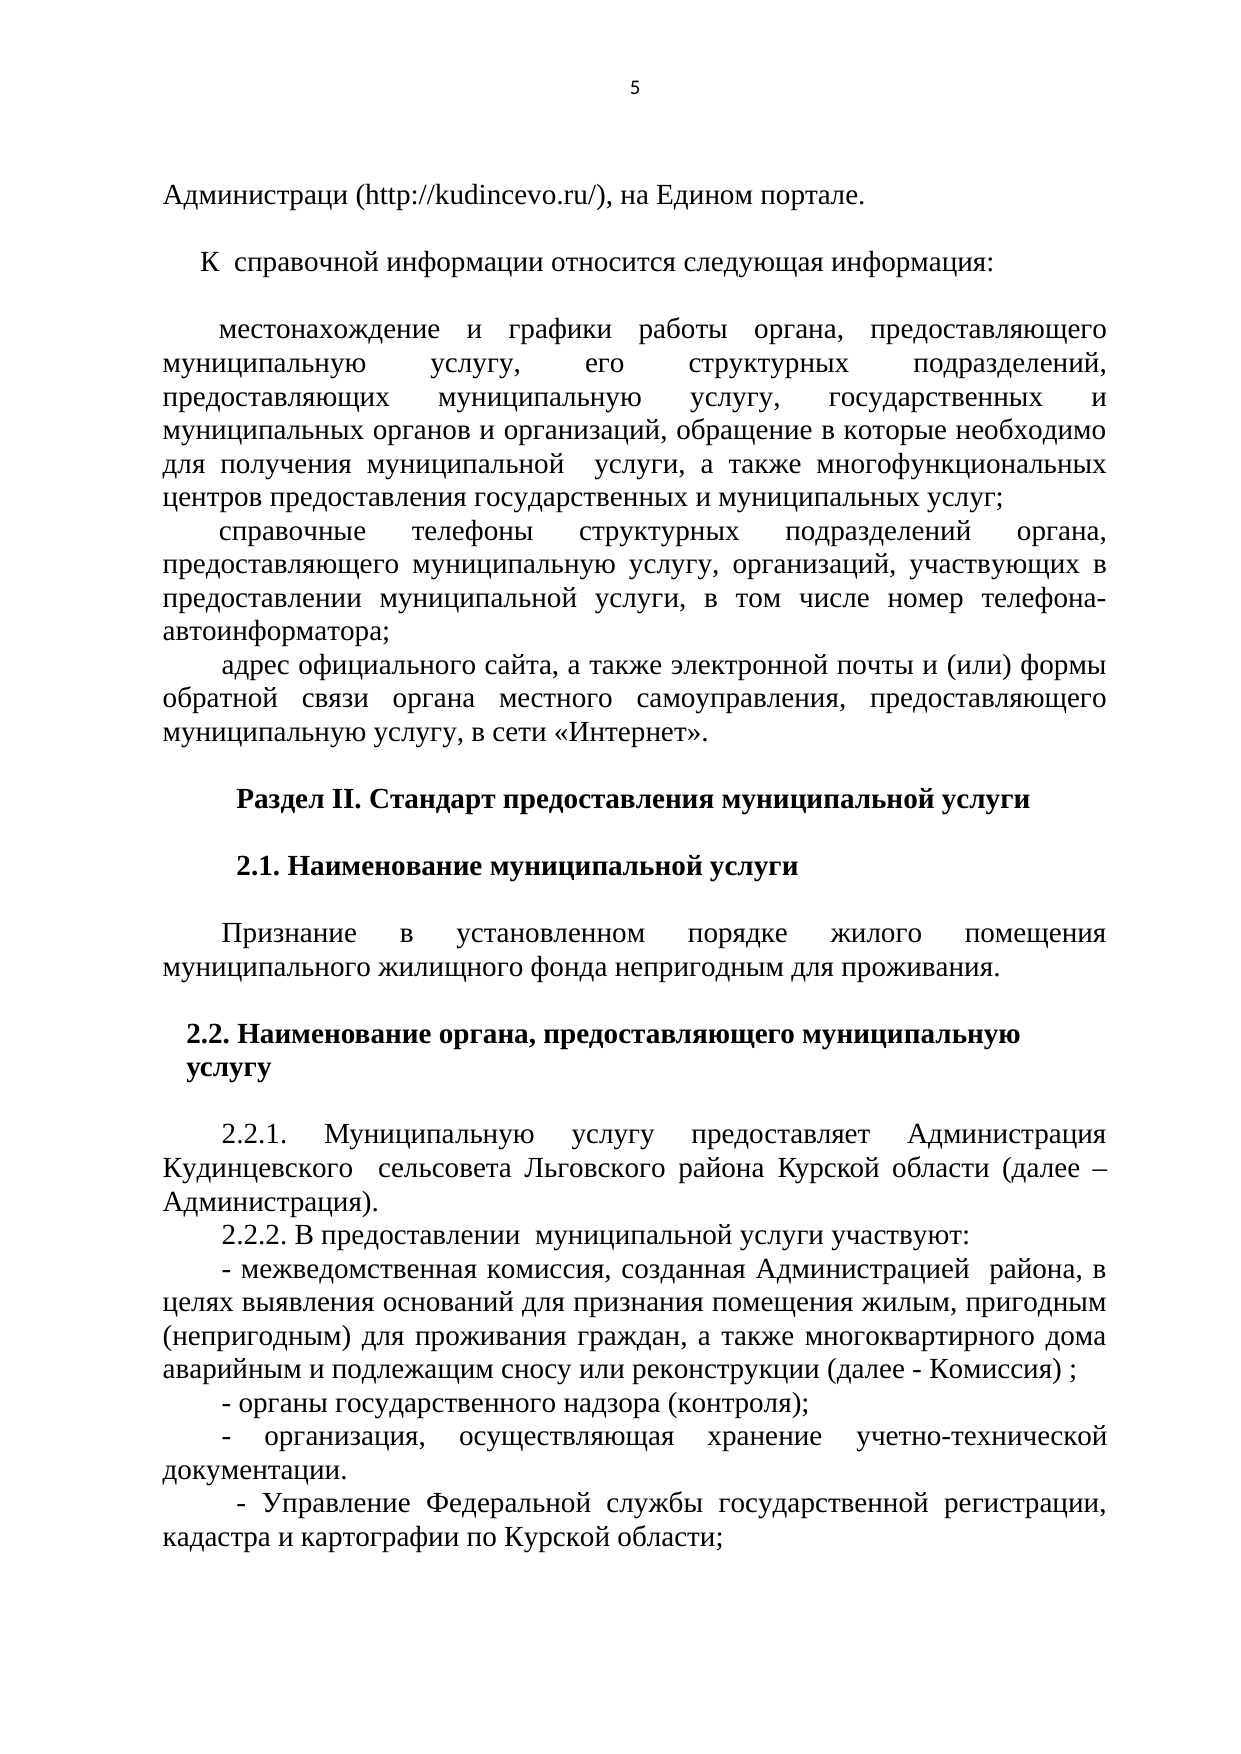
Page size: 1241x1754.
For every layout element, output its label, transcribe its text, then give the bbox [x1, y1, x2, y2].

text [162, 177, 1107, 211]
text Признание в установленном порядке жилого помещения муниципального жилищного фонда непригодным для проживания. [162, 915, 1107, 982]
text 2.2.2. В предоставлении муниципальной услуги участвуют: [162, 1217, 1107, 1251]
text местонахождение и графики работы органа, предоставляющего муниципальную услугу, его структурных подразделений, предоставляющих муниципальную услугу, государственных и муниципальных органов и организаций, обращение в которые необходимо для получения муниципальной услуги, а также многофункциональных центров предоставления государственных и муниципальных услуг; [162, 312, 1107, 513]
text 2.2.1. Муниципальную услугу предоставляет Администрация Кудинцевского сельсовета Льговского района Курской области (далее – Администрация). [162, 1117, 1107, 1217]
text 2.1. Наименование муниципальной услуги [162, 848, 1107, 882]
text К справочной информации относится следующая информация: [200, 244, 1107, 278]
text 2.2. Наименование органа, предоставляющего муниципальную [162, 1016, 1107, 1049]
text Раздел II. Стандарт предоставления муниципальной услуги [162, 781, 1107, 815]
text - межведомственная комиссия, созданная Администрацией района, в целях выявления оснований для признания помещения жилым, пригодным (непригодным) для проживания граждан, а также многоквартирного дома аварийным и подлежащим сносу или реконструкции (далее - Комиссия) ; [162, 1251, 1107, 1385]
text услугу [162, 1049, 1107, 1083]
text - организация, осуществляющая хранение учетно-технической документации. [162, 1418, 1107, 1486]
text - органы государственного надзора (контроля); [162, 1385, 1107, 1418]
text справочные телефоны структурных подразделений органа, предоставляющего муниципальную услугу, организаций, участвующих в предоставлении муниципальной услуги, в том числе номер телефона-автоинформатора; [162, 513, 1107, 647]
text адрес официального сайта, а также электронной почты и (или) формы обратной связи органа местного самоуправления, предоставляющего муниципальную услугу, в сети «Интернет». [162, 647, 1107, 748]
text - Управление Федеральной службы государственной регистрации, кадастра и картографии по Курской области; [162, 1486, 1107, 1553]
